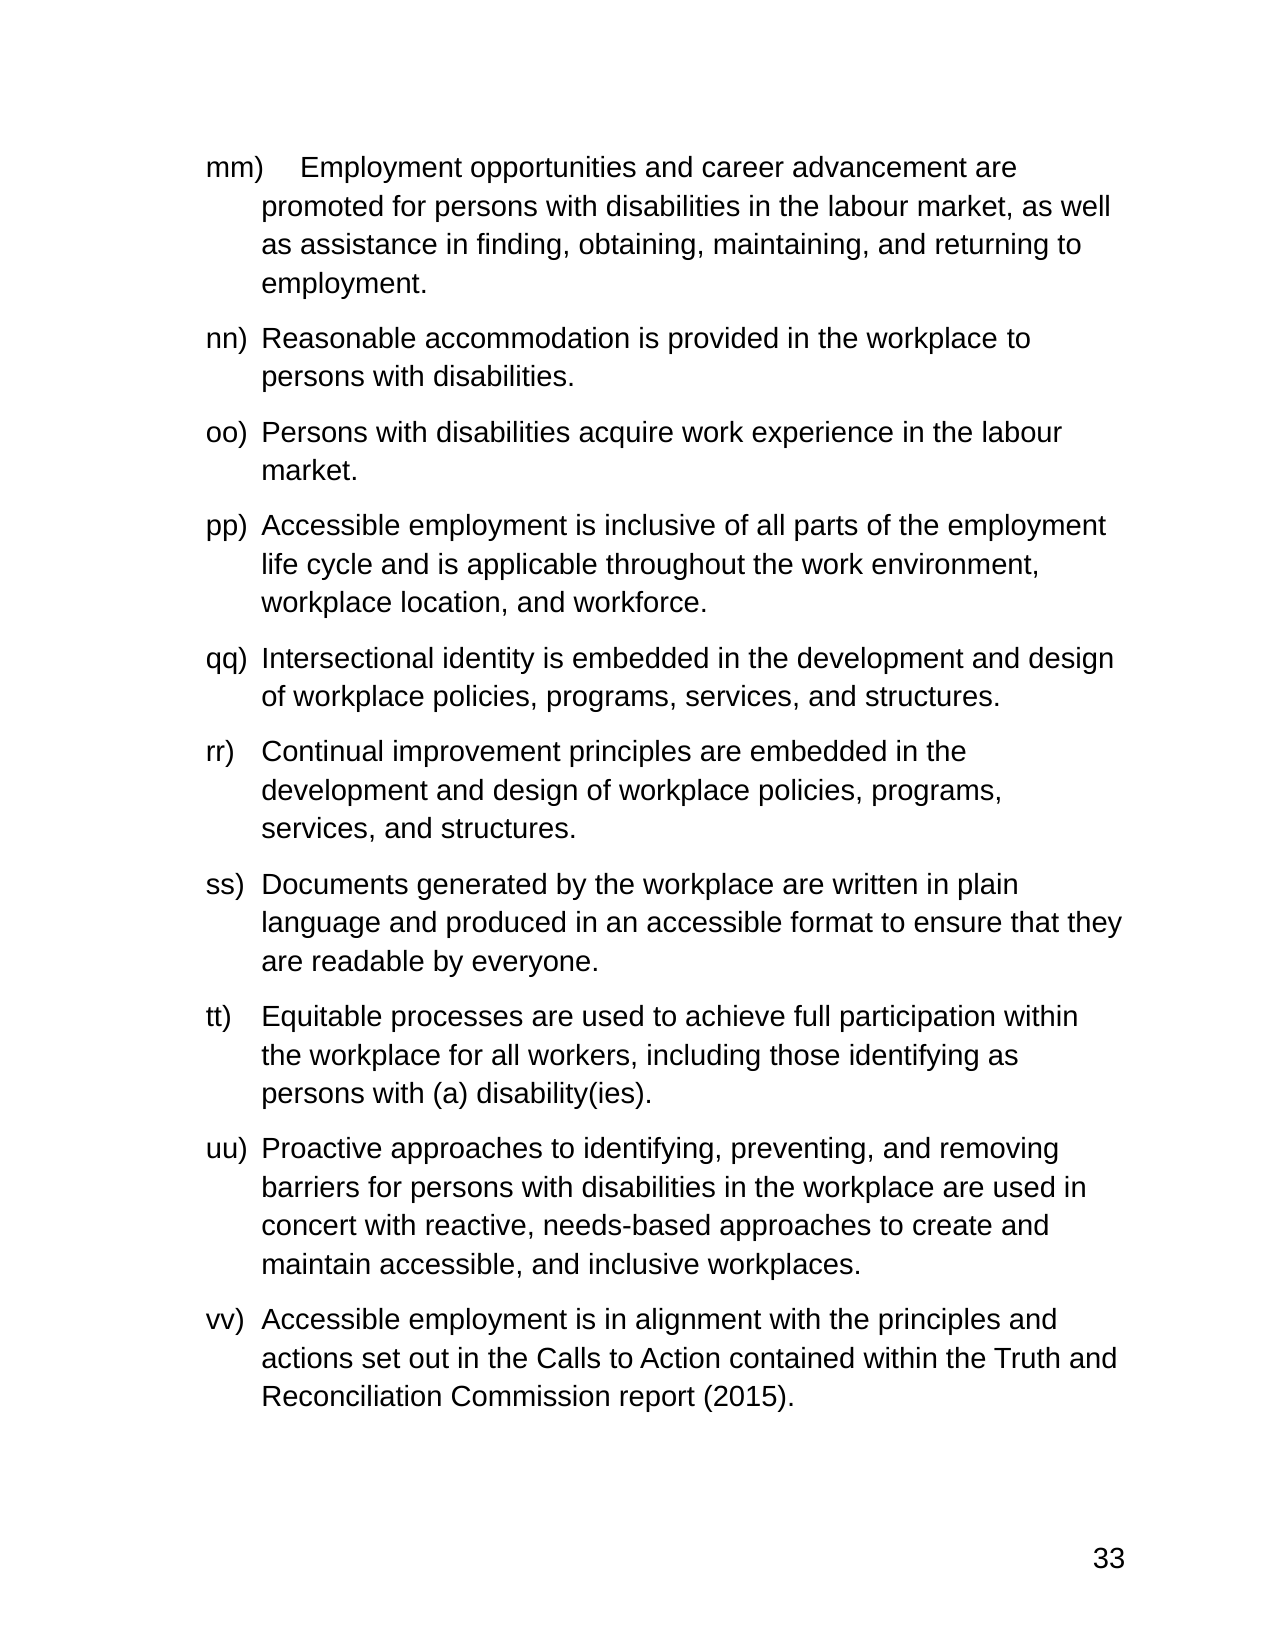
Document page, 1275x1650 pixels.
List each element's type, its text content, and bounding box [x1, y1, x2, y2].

list Documents generated by the workplace are written in plain language and produced in an accessible format to ensure that they are readable by everyone. [206, 867, 1125, 977]
list Accessible employment is in alignment with the principles and actions set out in the Calls to Action contained within the Truth and Reconciliation Commission report (2015). [206, 1302, 1125, 1413]
list Intersectional identity is embedded in the development and design of workplace policies, programs, services, and structures. [206, 641, 1125, 713]
list Continual improvement principles are embedded in the development and design of workplace policies, programs, services, and structures. [206, 734, 1125, 845]
list Employment opportunities and career advancement are promoted for persons with disabilities in the labour market, as well as assistance in finding, obtaining, maintaining, and returning to employment. [206, 150, 1125, 299]
list Reasonable accommodation is provided in the workplace to persons with disabilities. [206, 321, 1125, 393]
list Proactive approaches to identifying, preventing, and removing barriers for persons with disabilities in the workplace are used in concert with reactive, needs-based approaches to create and maintain accessible, and inclusive workplaces. [206, 1131, 1125, 1280]
list Equitable processes are used to achieve full participation within the workplace for all workers, including those identifying as persons with (a) disability(ies). [206, 999, 1125, 1109]
list Persons with disabilities acquire work experience in the labour market. [206, 414, 1125, 487]
list Accessible employment is inclusive of all parts of the employment life cycle and is applicable throughout the work environment, workplace location, and workforce. [206, 508, 1125, 619]
